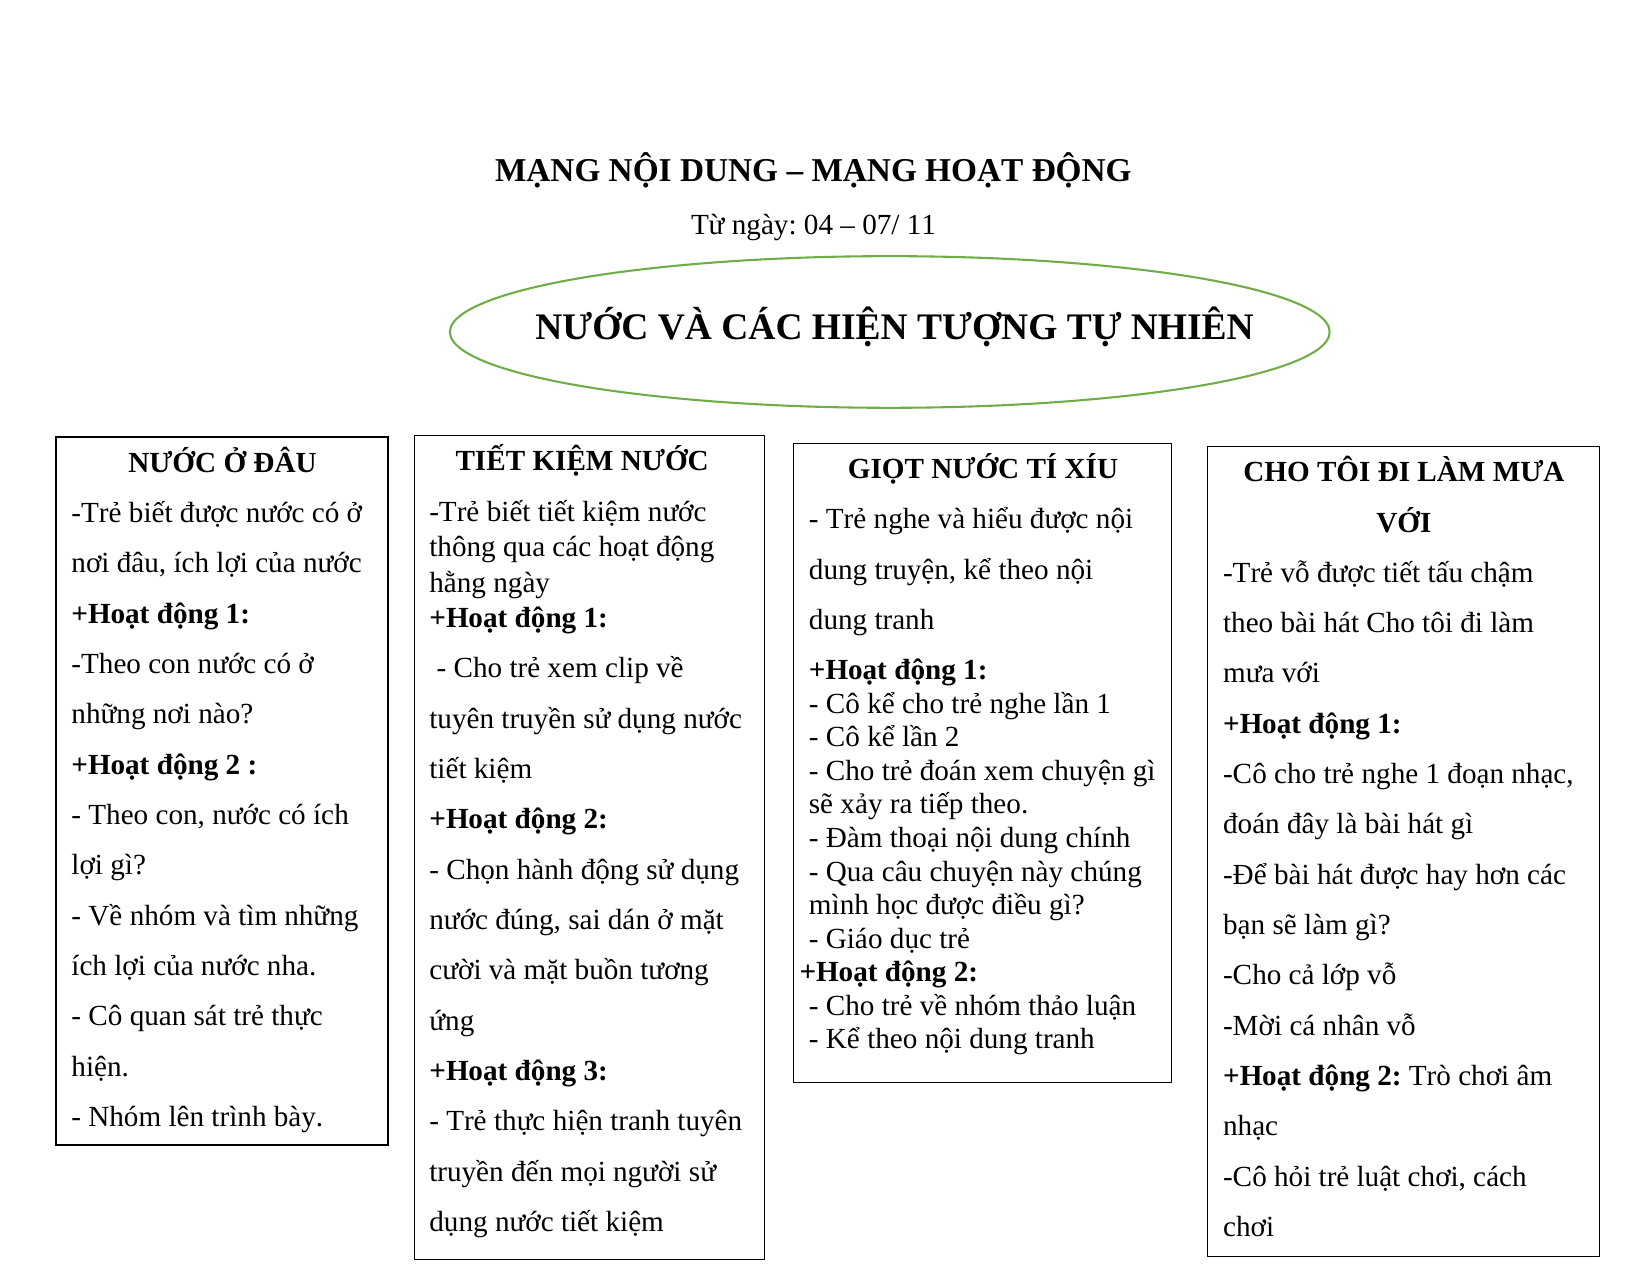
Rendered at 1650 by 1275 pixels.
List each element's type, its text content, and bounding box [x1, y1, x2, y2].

text Từ ngày: 04 – 07/ 11 [150, 207, 1477, 241]
text MẠNG NỘI DUNG – MẠNG HOẠT ĐỘNG [150, 150, 1477, 188]
